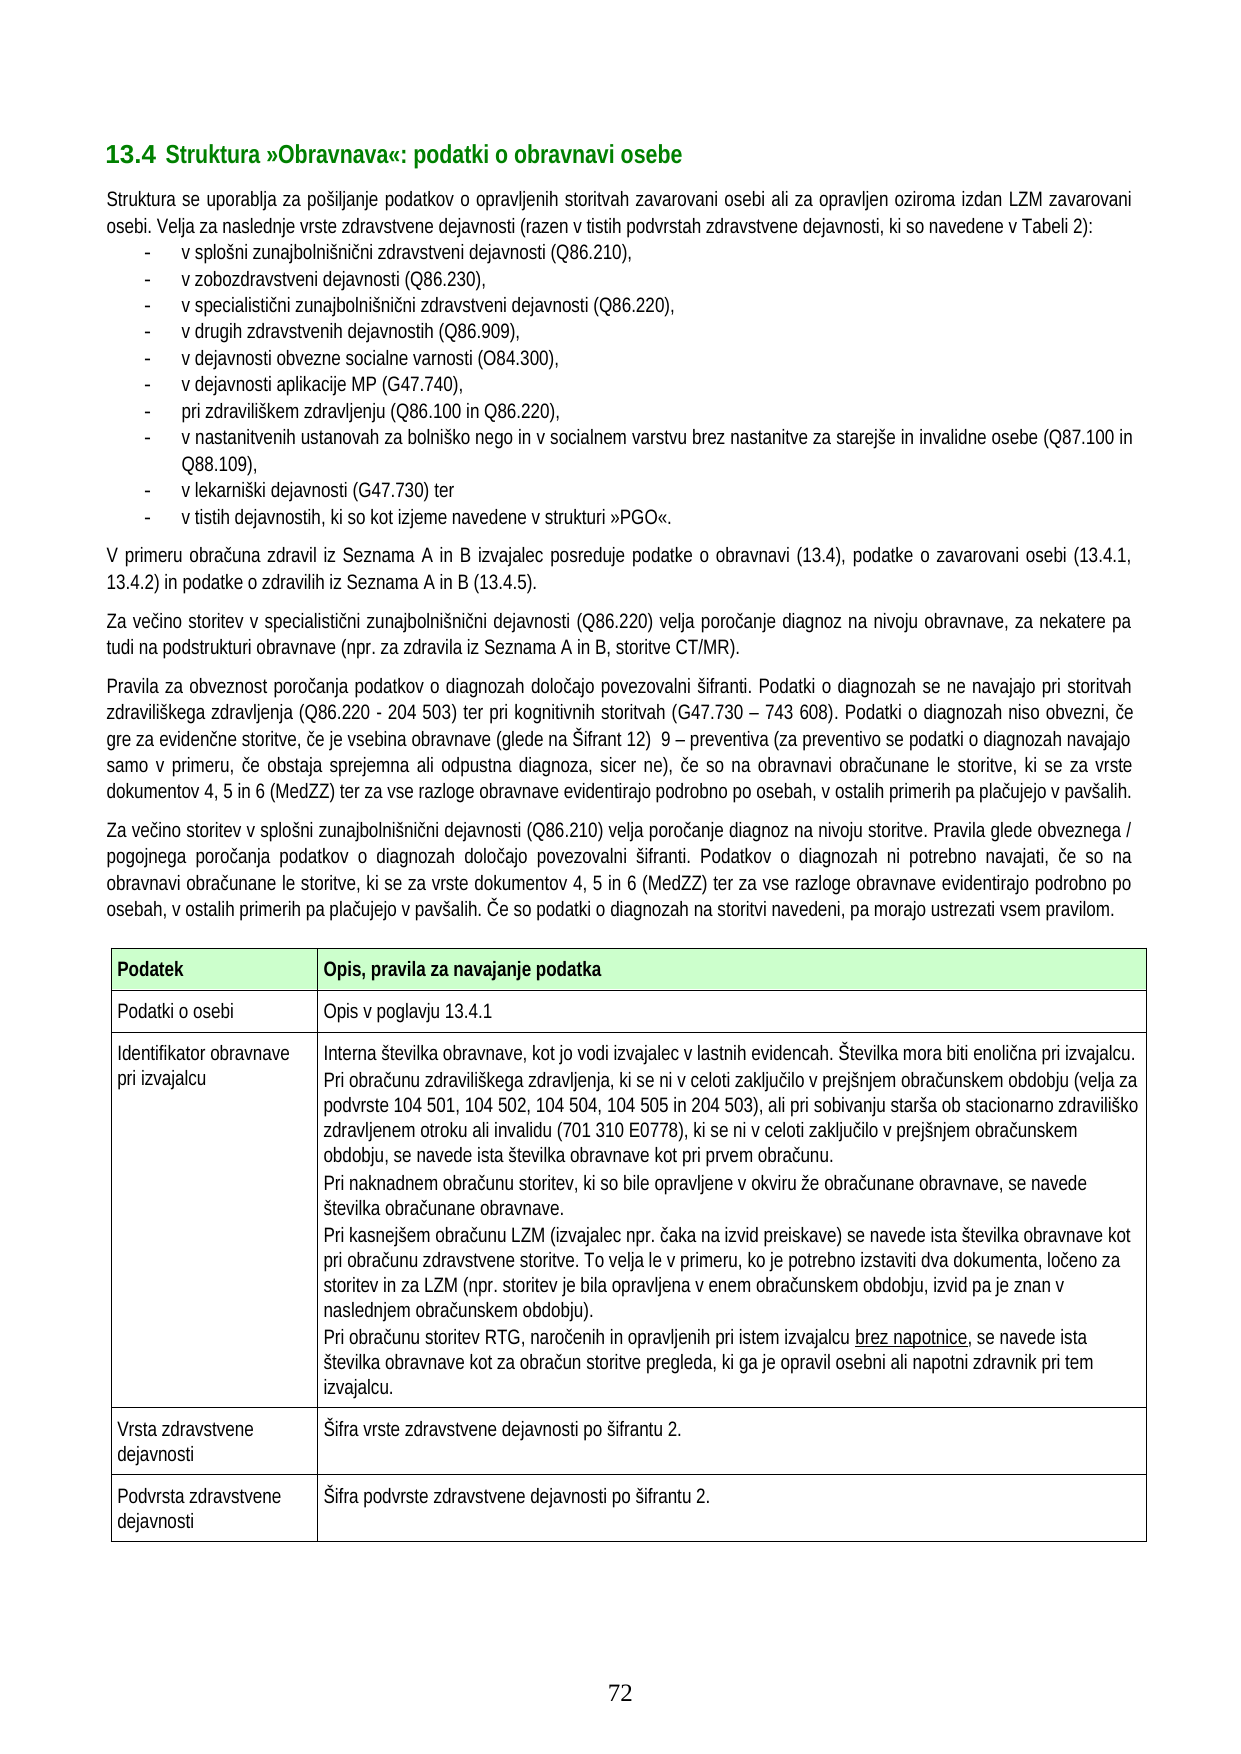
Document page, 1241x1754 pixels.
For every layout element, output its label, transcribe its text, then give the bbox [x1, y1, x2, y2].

table_cell Šifra vrste zdravstvene dejavnosti po šifrantu 2. [318, 1408, 1146, 1474]
text v lekarniški dejavnosti (G47.730) ter [144, 478, 1134, 502]
text v specialistični zunajbolnišnični zdravstveni dejavnosti (Q86.220), [144, 293, 1134, 317]
table_cell Identifikator obravnave pri izvajalcu [112, 1033, 317, 1407]
table_header Opis, pravila za navajanje podatka [318, 949, 1146, 989]
text v zobozdravstveni dejavnosti (Q86.230), [144, 266, 1134, 291]
text v dejavnosti obvezne socialne varnosti (O84.300), [144, 346, 1134, 370]
text Pravila za obveznost poročanja podatkov o diagnozah določajo povezovalni šifranti. Podatki o diagnozah se ne navajajo pri storitvah zdraviliškega zdravljenja (Q86.220 - 204 503) ter pri kognitivnih storitvah (G47.730 – 743 608). Podatki o diagnozah niso obvezni, če gre za evidenčne storitve, če je vsebina obravnave (glede na Šifrant 12) 9 – preventiva (za preventivo se podatki o diagnozah navajajo samo v primeru, če obstaja sprejemna ali odpustna diagnoza, sicer ne), če so na obravnavi obračunane le storitve, ki se za vrste dokumentov 4, 5 in 6 (MedZZ) ter za vse razloge obravnave evidentirajo podrobno po osebah, v ostalih primerih pa plačujejo v pavšalih. [106, 674, 1134, 803]
text V primeru obračuna zdravil iz Seznama A in B izvajalec posreduje podatke o obravnavi (13.4), podatke o zavarovani osebi (13.4.1, 13.4.2) in podatke o zdravilih iz Seznama A in B (13.4.5). [106, 543, 1134, 594]
table_cell Vrsta zdravstvene dejavnosti [112, 1408, 317, 1474]
text Za večino storitev v specialistični zunajbolnišnični dejavnosti (Q86.220) velja poročanje diagnoz na nivoju obravnave, za nekatere pa tudi na podstrukturi obravnave (npr. za zdravila iz Seznama A in B, storitve CT/MR). [106, 609, 1134, 659]
text v dejavnosti aplikacije MP (G47.740), [144, 372, 1134, 396]
table_cell Opis v poglavju 13.4.1 [318, 991, 1146, 1032]
table_cell Interna številka obravnave, kot jo vodi izvajalec v lastnih evidencah. Številka mora biti enolična pri izvajalcu. Pri obračunu zdraviliškega zdravljenja, ki se ni v celoti zaključilo v prejšnjem obračunskem obdobju (velja za podvrste 104 501, 104 502, 104 504, 104 505 in 204 503), ali pri sobivanju starša ob stacionarno zdraviliško zdravljenem otroku ali invalidu (701 310 E0778), ki se ni v celoti zaključilo v prejšnjem obračunskem obdobju, se navede ista številka obravnave kot pri prvem obračunu. Pri naknadnem obračunu storitev, ki so bile opravljene v okviru že obračunane obravnave, se navede številka obračunane obravnave. Pri kasnejšem obračunu LZM (izvajalec npr. čaka na izvid preiskave) se navede ista številka obravnave kot pri obračunu zdravstvene storitve. To velja le v primeru, ko je potrebno izstaviti dva dokumenta, ločeno za storitev in za LZM (npr. storitev je bila opravljena v enem obračunskem obdobju, izvid pa je znan v naslednjem obračunskem obdobju). Pri obračunu storitev RTG, naročenih in opravljenih pri istem izvajalcu brez napotnice, se navede ista številka obravnave kot za obračun storitve pregleda, ki ga je opravil osebni ali napotni zdravnik pri tem izvajalcu. [318, 1033, 1146, 1407]
text v splošni zunajbolnišnični zdravstveni dejavnosti (Q86.210), [144, 240, 1134, 264]
text v tistih dejavnostih, ki so kot izjeme navedene v strukturi »PGO«. [144, 504, 1134, 528]
text v drugih zdravstvenih dejavnostih (Q86.909), [144, 319, 1134, 343]
subtitle Struktura »Obravnava«: podatki o obravnavi osebe [105, 139, 1134, 168]
table_cell Podatki o osebi [112, 991, 317, 1032]
text Struktura se uporablja za pošiljanje podatkov o opravljenih storitvah zavarovani osebi ali za opravljen oziroma izdan LZM zavarovani osebi. Velja za naslednje vrste zdravstvene dejavnosti (razen v tistih podvrstah zdravstvene dejavnosti, ki so navedene v Tabeli 2): [106, 187, 1134, 238]
table_cell Šifra podvrste zdravstvene dejavnosti po šifrantu 2. [318, 1475, 1146, 1541]
table_header Podatek [112, 949, 317, 989]
table_cell Podvrsta zdravstvene dejavnosti [112, 1475, 317, 1541]
text v nastanitvenih ustanovah za bolniško nego in v socialnem varstvu brez nastanitve za starejše in invalidne osebe (Q87.100 in Q88.109), [144, 425, 1134, 476]
text Za večino storitev v splošni zunajbolnišnični dejavnosti (Q86.210) velja poročanje diagnoz na nivoju storitve. Pravila glede obveznega / pogojnega poročanja podatkov o diagnozah določajo povezovalni šifranti. Podatkov o diagnozah ni potrebno navajati, če so na obravnavi obračunane le storitve, ki se za vrste dokumentov 4, 5 in 6 (MedZZ) ter za vse razloge obravnave evidentirajo podrobno po osebah, v ostalih primerih pa plačujejo v pavšalih. Če so podatki o diagnozah na storitvi navedeni, pa morajo ustrezati vsem pravilom. [106, 818, 1134, 921]
text pri zdraviliškem zdravljenju (Q86.100 in Q86.220), [144, 399, 1134, 423]
